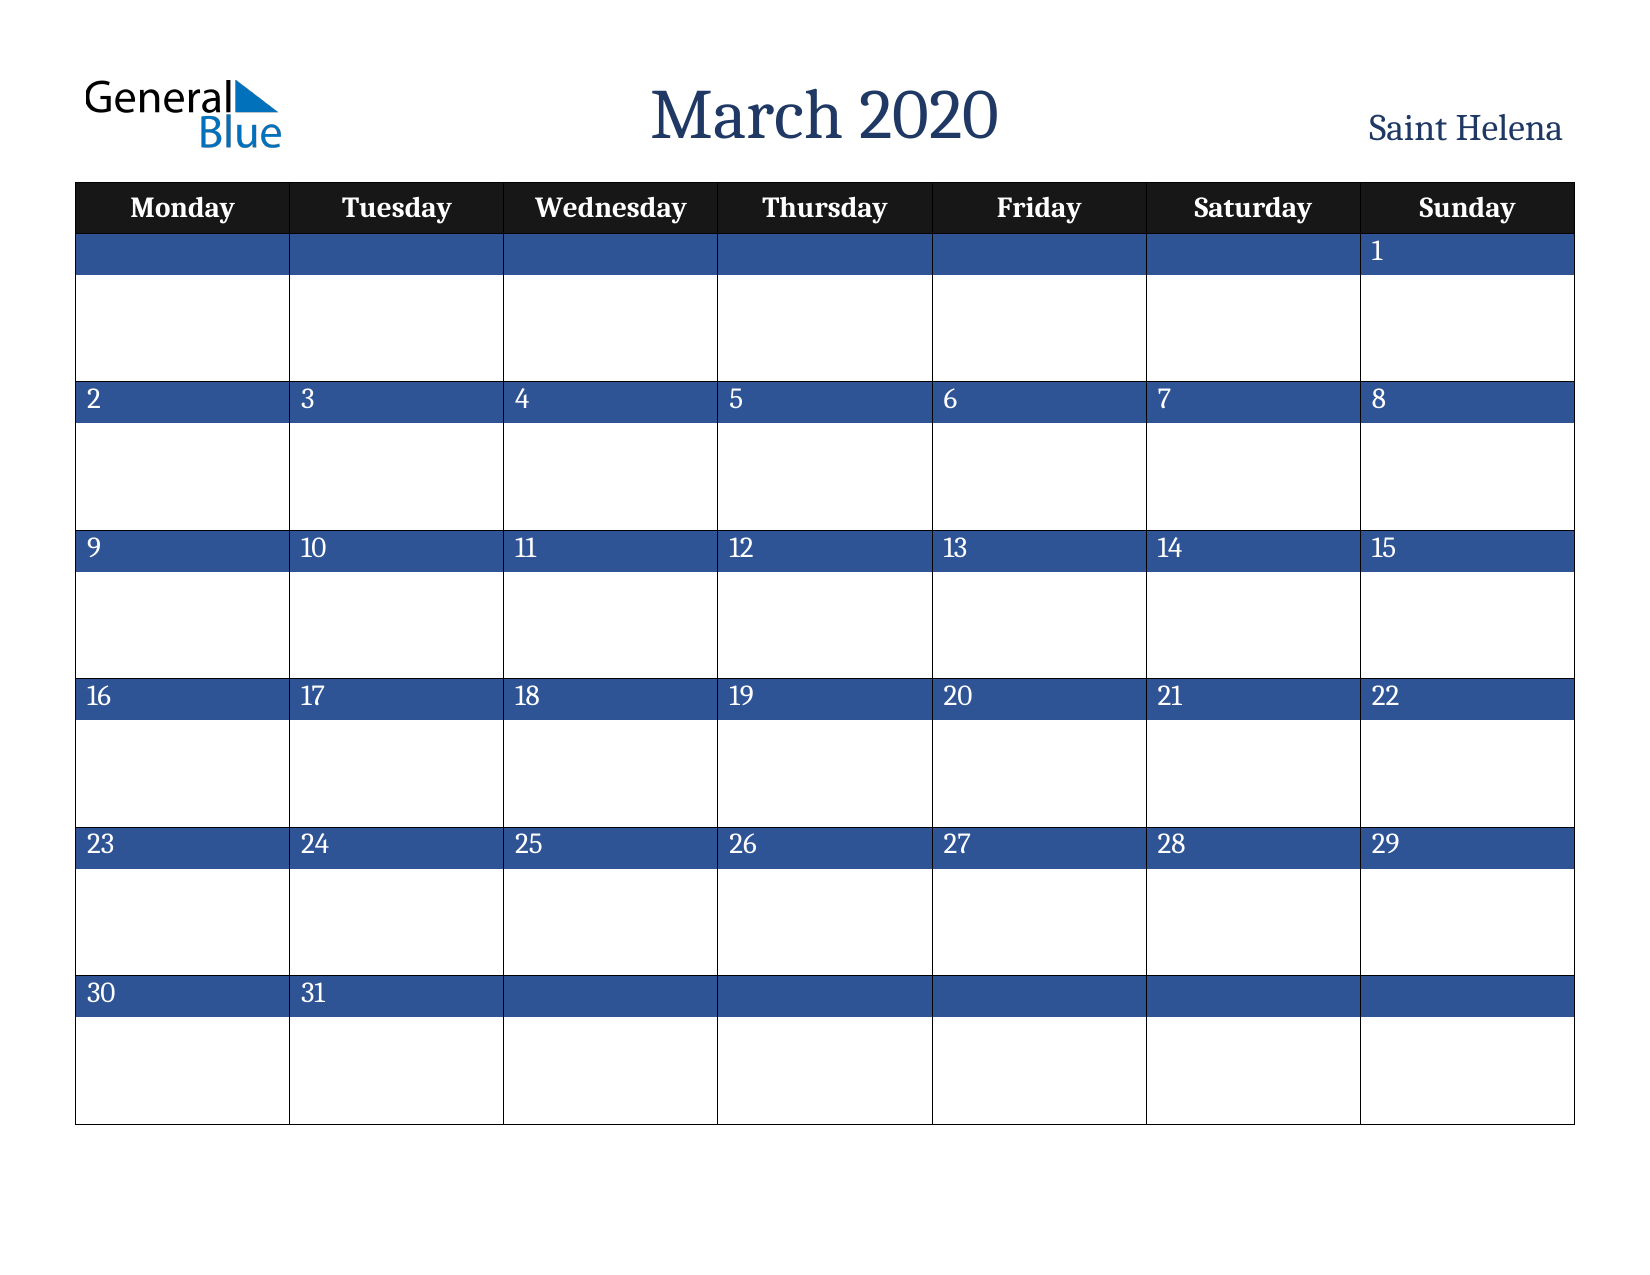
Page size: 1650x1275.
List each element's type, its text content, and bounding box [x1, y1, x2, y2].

table_cell [718, 869, 932, 975]
table_cell [933, 976, 1146, 1017]
table_cell 20 [933, 679, 1146, 720]
table_cell 9 [76, 531, 289, 572]
table_cell [504, 869, 717, 975]
table_header [76, 75, 503, 182]
table_cell [718, 1017, 932, 1123]
table_cell [1147, 720, 1360, 827]
table_cell 8 [1361, 382, 1574, 423]
table_cell [718, 234, 932, 275]
table_cell [933, 275, 1146, 381]
table_cell [290, 572, 503, 678]
table_header March 2020 [504, 75, 1146, 182]
table_cell [718, 720, 932, 827]
table_cell [504, 423, 717, 530]
table_cell [933, 234, 1146, 275]
table_cell Wednesday [504, 183, 717, 233]
table_cell 22 [1361, 679, 1574, 720]
table_cell [504, 234, 717, 275]
table_cell 5 [718, 382, 932, 423]
table_cell [76, 869, 289, 975]
table_cell 19 [718, 679, 932, 720]
table_cell [718, 976, 932, 1017]
table_cell 27 [933, 828, 1146, 869]
table_cell Friday [933, 183, 1146, 233]
table_cell [1361, 976, 1574, 1017]
table_cell [718, 572, 932, 678]
table_cell Monday [76, 183, 289, 233]
table_cell 23 [76, 828, 289, 869]
table_cell [1147, 1017, 1360, 1123]
table_cell [504, 720, 717, 827]
table_cell [718, 423, 932, 530]
table_cell 11 [504, 531, 717, 572]
table_cell [1361, 720, 1574, 827]
table_cell 18 [504, 679, 717, 720]
table_cell 14 [1147, 531, 1360, 572]
table_cell [76, 423, 289, 530]
table_cell [933, 572, 1146, 678]
table_cell 3 [290, 382, 503, 423]
table_cell [76, 234, 289, 275]
table_cell [1147, 423, 1360, 530]
table_cell 17 [290, 679, 503, 720]
table_cell [1147, 572, 1360, 678]
table_cell [290, 423, 503, 530]
table_cell [76, 275, 289, 381]
table_cell 24 [290, 828, 503, 869]
table_cell 26 [718, 828, 932, 869]
table_cell 13 [933, 531, 1146, 572]
table_cell 15 [1361, 531, 1574, 572]
table_cell [1147, 976, 1360, 1017]
table_cell [76, 720, 289, 827]
table_cell [504, 572, 717, 678]
table_cell [1147, 275, 1360, 381]
table_cell Thursday [718, 183, 932, 233]
table_cell [1361, 423, 1574, 530]
table_cell 12 [718, 531, 932, 572]
table_cell [504, 275, 717, 381]
table_cell 6 [933, 382, 1146, 423]
table_cell 30 [76, 976, 289, 1017]
picture [86, 80, 281, 148]
table_cell 28 [1147, 828, 1360, 869]
table_cell 31 [290, 976, 503, 1017]
table_cell [933, 423, 1146, 530]
table_cell [76, 572, 289, 678]
table_cell [933, 869, 1146, 975]
table_cell 2 [76, 382, 289, 423]
table_cell [504, 976, 717, 1017]
table_cell Sunday [1361, 183, 1574, 233]
table_cell 29 [1361, 828, 1574, 869]
table_cell 16 [76, 679, 289, 720]
table_cell [933, 720, 1146, 827]
table_cell [76, 1017, 289, 1123]
table_cell [290, 869, 503, 975]
table_cell 4 [504, 382, 717, 423]
table_cell 7 [1147, 382, 1360, 423]
table_cell [933, 1017, 1146, 1123]
table_cell 25 [504, 828, 717, 869]
table_cell [1361, 869, 1574, 975]
table_cell 21 [1147, 679, 1360, 720]
table_cell 1 [1361, 234, 1574, 275]
table_cell [290, 275, 503, 381]
table_header Saint Helena [1146, 75, 1574, 182]
table_cell Saturday [1147, 183, 1360, 233]
table_cell [718, 275, 932, 381]
table_cell Tuesday [290, 183, 503, 233]
table_cell [1147, 234, 1360, 275]
table_cell [1361, 1017, 1574, 1123]
table_cell 10 [290, 531, 503, 572]
table_cell [504, 1017, 717, 1123]
table_cell [1361, 275, 1574, 381]
table_cell [290, 234, 503, 275]
table_cell [1147, 869, 1360, 975]
table_cell [290, 1017, 503, 1123]
table_cell [1361, 572, 1574, 678]
table_cell [290, 720, 503, 827]
